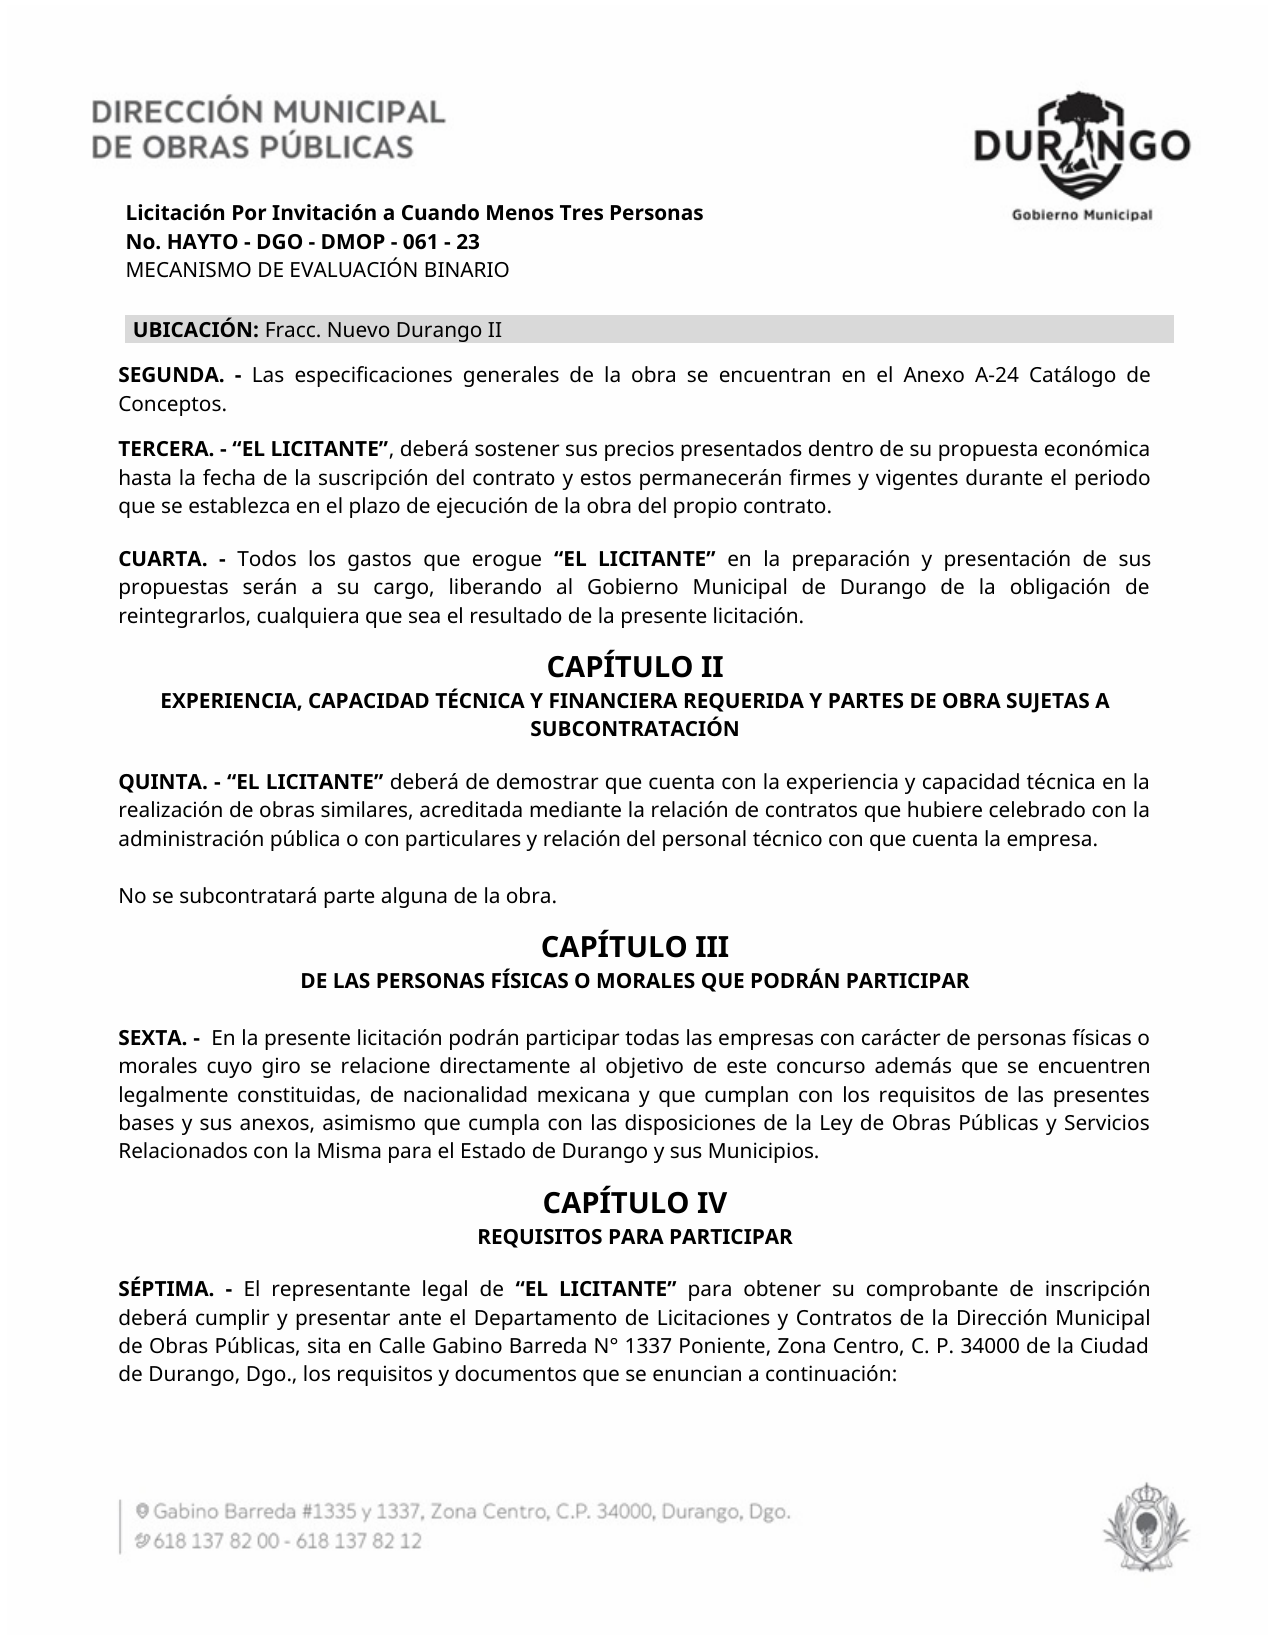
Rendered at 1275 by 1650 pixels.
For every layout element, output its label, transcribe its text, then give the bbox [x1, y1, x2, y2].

text REQUISITOS PARA PARTICIPAR [118, 1222, 1152, 1250]
text CUARTA. - Todos los gastos que erogue “EL LICITANTE” en la preparación y presentación de sus propuestas serán a su cargo, liberando al Gobierno Municipal de Durango de la obligación de reintegrarlos, cualquiera que sea el resultado de la presente licitación. [118, 544, 1152, 629]
text CAPÍTULO III [118, 926, 1152, 966]
text CAPÍTULO IV [118, 1182, 1152, 1222]
picture [7, 5, 1269, 1635]
table_header UBICACIÓN: Fracc. Nuevo Durango II [125, 315, 1174, 343]
text CAPÍTULO II [118, 646, 1152, 686]
text EXPERIENCIA, CAPACIDAD TÉCNICA Y FINANCIERA REQUERIDA Y PARTES DE OBRA SUJETAS A SUBCONTRATACIÓN [118, 686, 1152, 743]
text QUINTA. - “EL LICITANTE” deberá de demostrar que cuenta con la experiencia y capacidad técnica en la realización de obras similares, acreditada mediante la relación de contratos que hubiere celebrado con la administración pública o con particulares y relación del personal técnico con que cuenta la empresa. [118, 767, 1152, 852]
text TERCERA. - “EL LICITANTE”, deberá sostener sus precios presentados dentro de su propuesta económica hasta la fecha de la suscripción del contrato y estos permanecerán firmes y vigentes durante el periodo que se establezca en el plazo de ejecución de la obra del propio contrato. [118, 434, 1152, 520]
text SÉPTIMA. - El representante legal de “EL LICITANTE” para obtener su comprobante de inscripción deberá cumplir y presentar ante el Departamento de Licitaciones y Contratos de la Dirección Municipal de Obras Públicas, sita en Calle Gabino Barreda N° 1337 Poniente, Zona Centro, C. P. 34000 de la Ciudad de Durango, Dgo., los requisitos y documentos que se enuncian a continuación: [118, 1274, 1152, 1388]
text SEXTA. - En la presente licitación podrán participar todas las empresas con carácter de personas físicas o morales cuyo giro se relacione directamente al objetivo de este concurso además que se encuentren legalmente constituidas, de nacionalidad mexicana y que cumplan con los requisitos de las presentes bases y sus anexos, asimismo que cumpla con las disposiciones de la Ley de Obras Públicas y Servicios Relacionados con la Misma para el Estado de Durango y sus Municipios. [118, 1023, 1152, 1165]
text No se subcontratará parte alguna de la obra. [118, 881, 1152, 909]
text DE LAS PERSONAS FÍSICAS O MORALES QUE PODRÁN PARTICIPAR [118, 966, 1152, 994]
text SEGUNDA. - Las especificaciones generales de la obra se encuentran en el Anexo A-24 Catálogo de Conceptos. [118, 361, 1152, 417]
